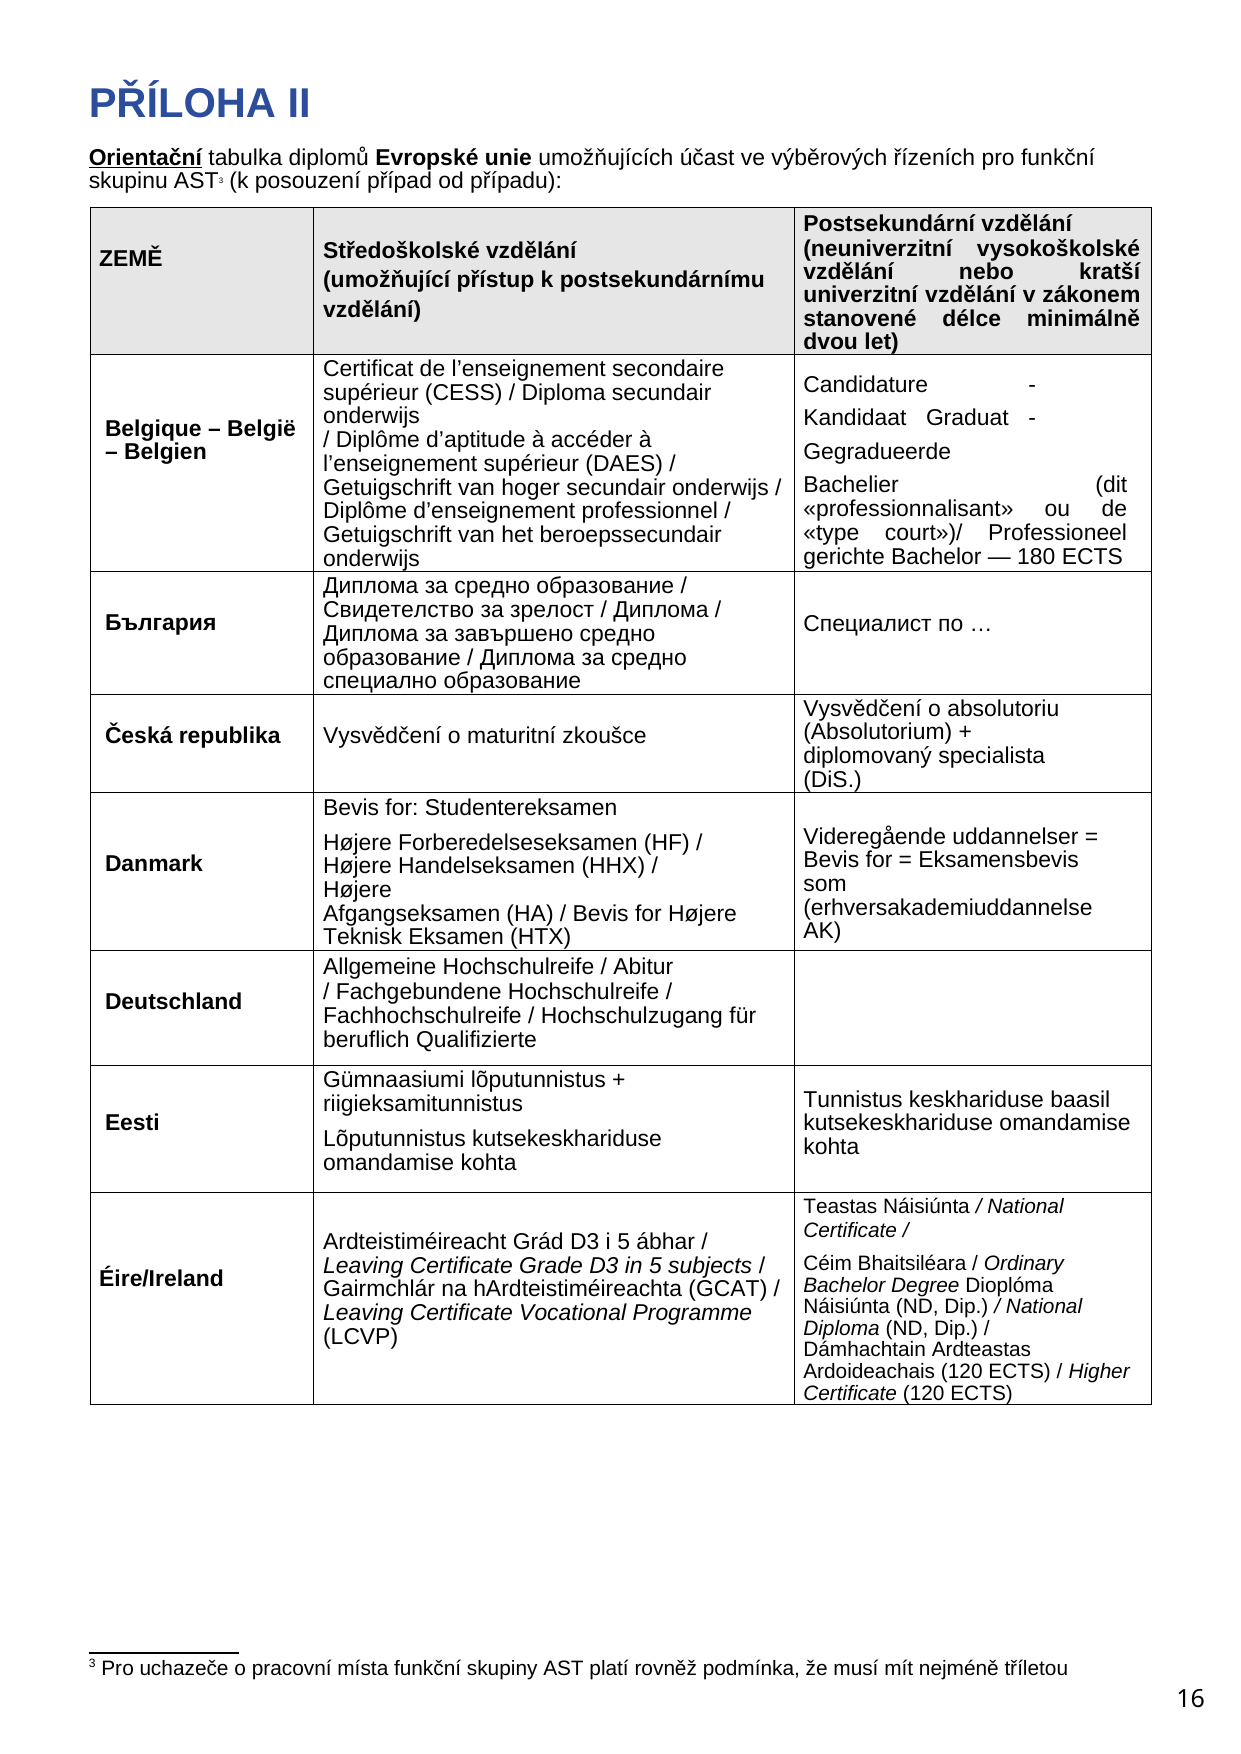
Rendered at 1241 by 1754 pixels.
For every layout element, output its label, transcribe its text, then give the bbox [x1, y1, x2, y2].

table_header Postsekundární vzdělání (neuniverzitní vysokoškolské vzdělání nebo kratší univerzitní vzdělání v zákonem stanovené délce minimálně dvou let) [795, 208, 1151, 354]
table_cell Danmark [91, 793, 313, 950]
table_cell Диплома за средно образование / Свидетелство за зрелост / Диплома / Диплома за завършено средно образование / Диплома за средно специално образование [314, 572, 794, 693]
table_header Středoškolské vzdělání (umožňující přístup k postsekundárnímu vzdělání) [314, 208, 794, 354]
table_cell Videregående uddannelser = Bevis for = Eksamensbevis som (erhversakademiuddannelse AK) [795, 793, 1151, 950]
table_cell Tunnistus keskhariduse baasil kutsekeskhariduse omandamise kohta [795, 1066, 1151, 1192]
table_cell [795, 951, 1151, 1065]
table_cell Специалист по … [795, 572, 1151, 693]
table_cell Candidature - Kandidaat Graduat - Gegradueerde Bachelier (dit «professionnalisant» ou de «type court»)/ Professioneel gerichte Bachelor — 180 ECTS [795, 355, 1151, 571]
table_header ZEMĚ [91, 208, 313, 354]
table_cell Éire/Ireland [91, 1193, 313, 1404]
table_cell Vysvědčení o absolutoriu (Absolutorium) + diplomovaný specialista (DiS.) [795, 695, 1151, 792]
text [88, 1651, 1163, 1679]
table_cell Deutschland [91, 951, 313, 1065]
table_cell Gümnaasiumi lõputunnistus + riigieksamitunnistus Lõputunnistus kutsekeskhariduse omandamise kohta [314, 1066, 794, 1192]
table_cell Certificat de l’enseignement secondaire supérieur (CESS) / Diploma secundair onderwijs / Diplôme d’aptitude à accéder à l’enseignement supérieur (DAES) / Getuigschrift van hoger secundair onderwijs / Diplôme d’enseignement professionnel / Getuigschrift van het beroepssecundair onderwijs [314, 355, 794, 571]
subtitle PŘÍLOHA II [88, 73, 1163, 128]
table_cell Belgique – België – Belgien [91, 355, 313, 571]
table_cell Eesti [91, 1066, 313, 1192]
table_cell Ardteistiméireacht Grád D3 i 5 ábhar / Leaving Certificate Grade D3 in 5 subjects / Gairmchlár na hArdteistiméireachta (GCAT) / Leaving Certificate Vocational Programme (LCVP) [314, 1193, 794, 1404]
table_cell Bevis for: Studentereksamen Højere Forberedelseseksamen (HF) / Højere Handelseksamen (HHX) / Højere Afgangseksamen (HA) / Bevis for Højere Teknisk Eksamen (HTX) [314, 793, 794, 950]
text Orientační tabulka diplomů Evropské unie umožňujících účast ve výběrových řízeních pro funkční skupinu AST3 (k posouzení případ od případu): [88, 146, 1163, 194]
table_cell Teastas Náisiúnta / National Certificate / Céim Bhaitsiléara / Ordinary Bachelor Degree Dioplóma Náisiúnta (ND, Dip.) / National Diploma (ND, Dip.) / Dámhachtain Ardteastas Ardoideachais (120 ECTS) / Higher Certificate (120 ECTS) [795, 1193, 1151, 1404]
table_cell Vysvědčení o maturitní zkoušce [314, 695, 794, 792]
table_cell Allgemeine Hochschulreife / Abitur / Fachgebundene Hochschulreife / Fachhochschulreife / Hochschulzugang für beruflich Qualifizierte [314, 951, 794, 1065]
table_cell Česká republika [91, 695, 313, 792]
table_cell България [91, 572, 313, 693]
